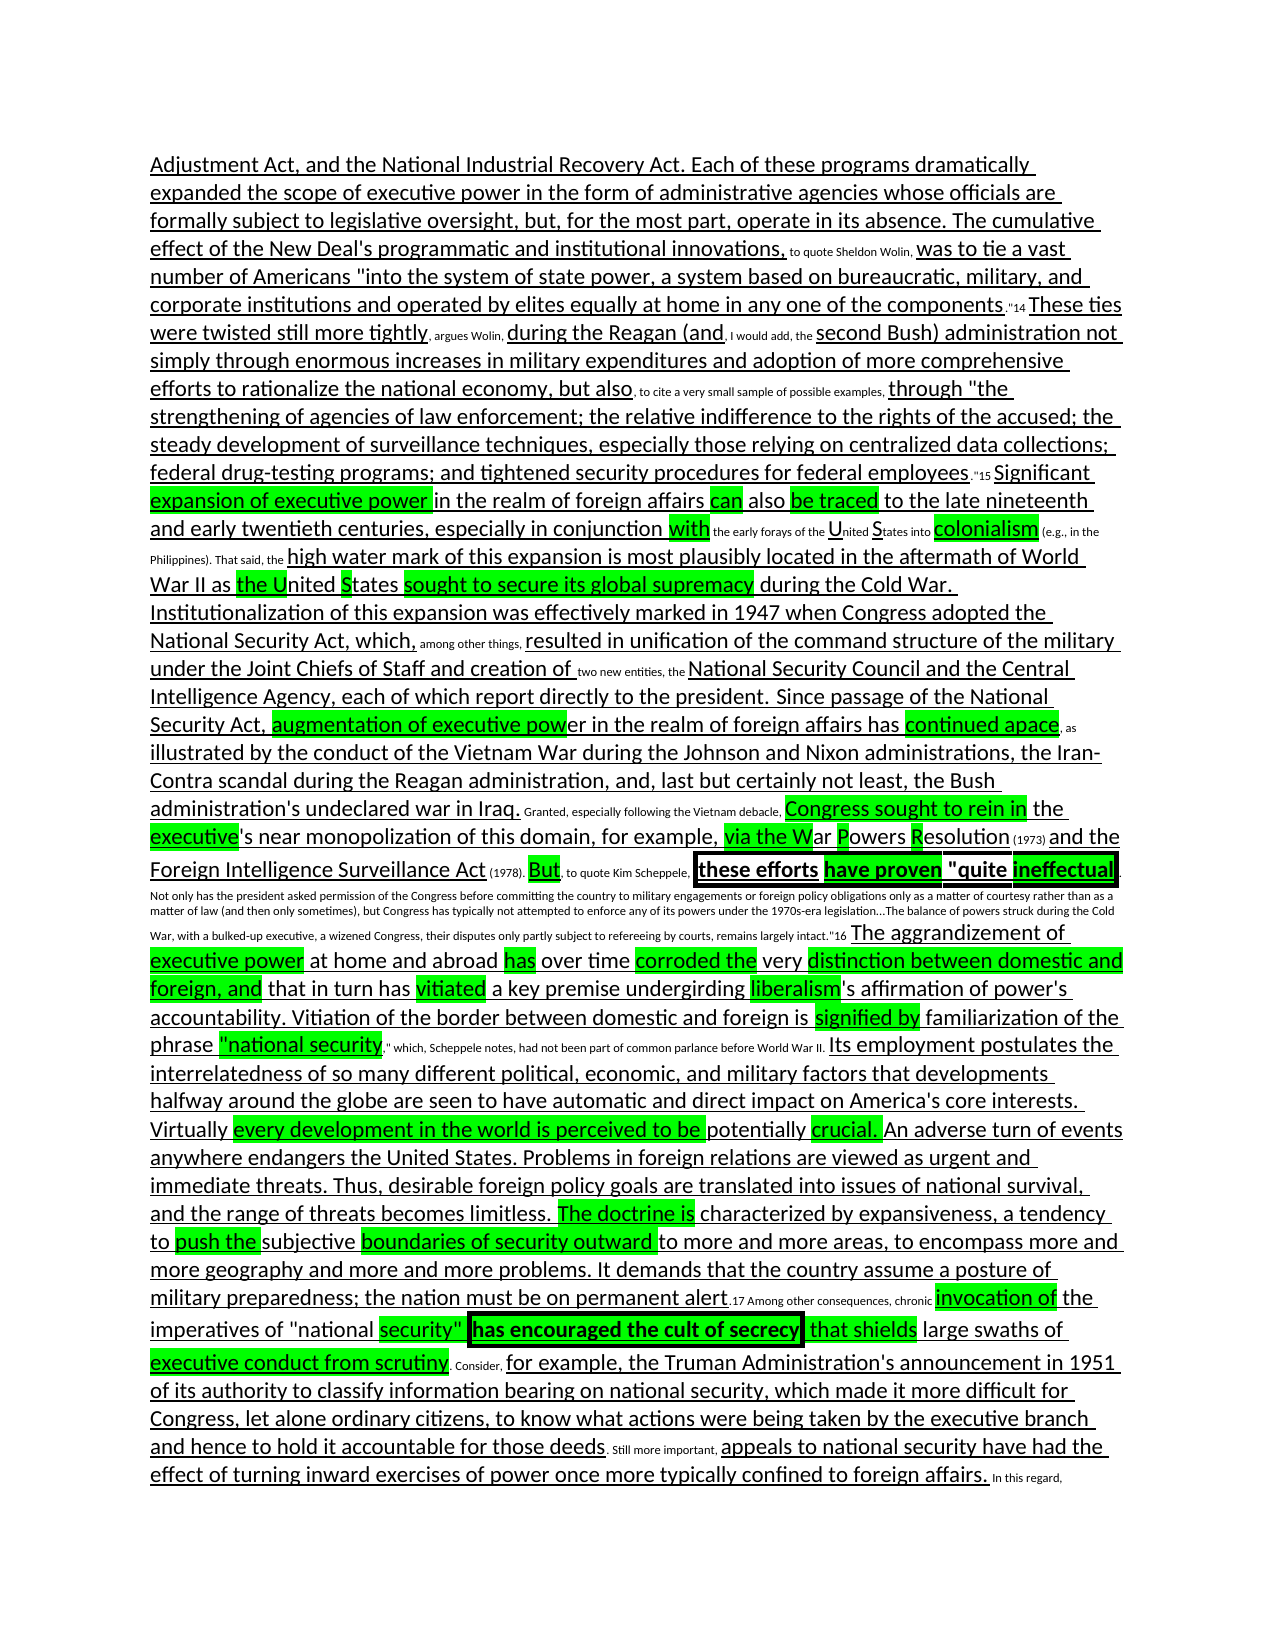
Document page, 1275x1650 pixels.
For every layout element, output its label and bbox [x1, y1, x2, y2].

text [150, 150, 1125, 1488]
